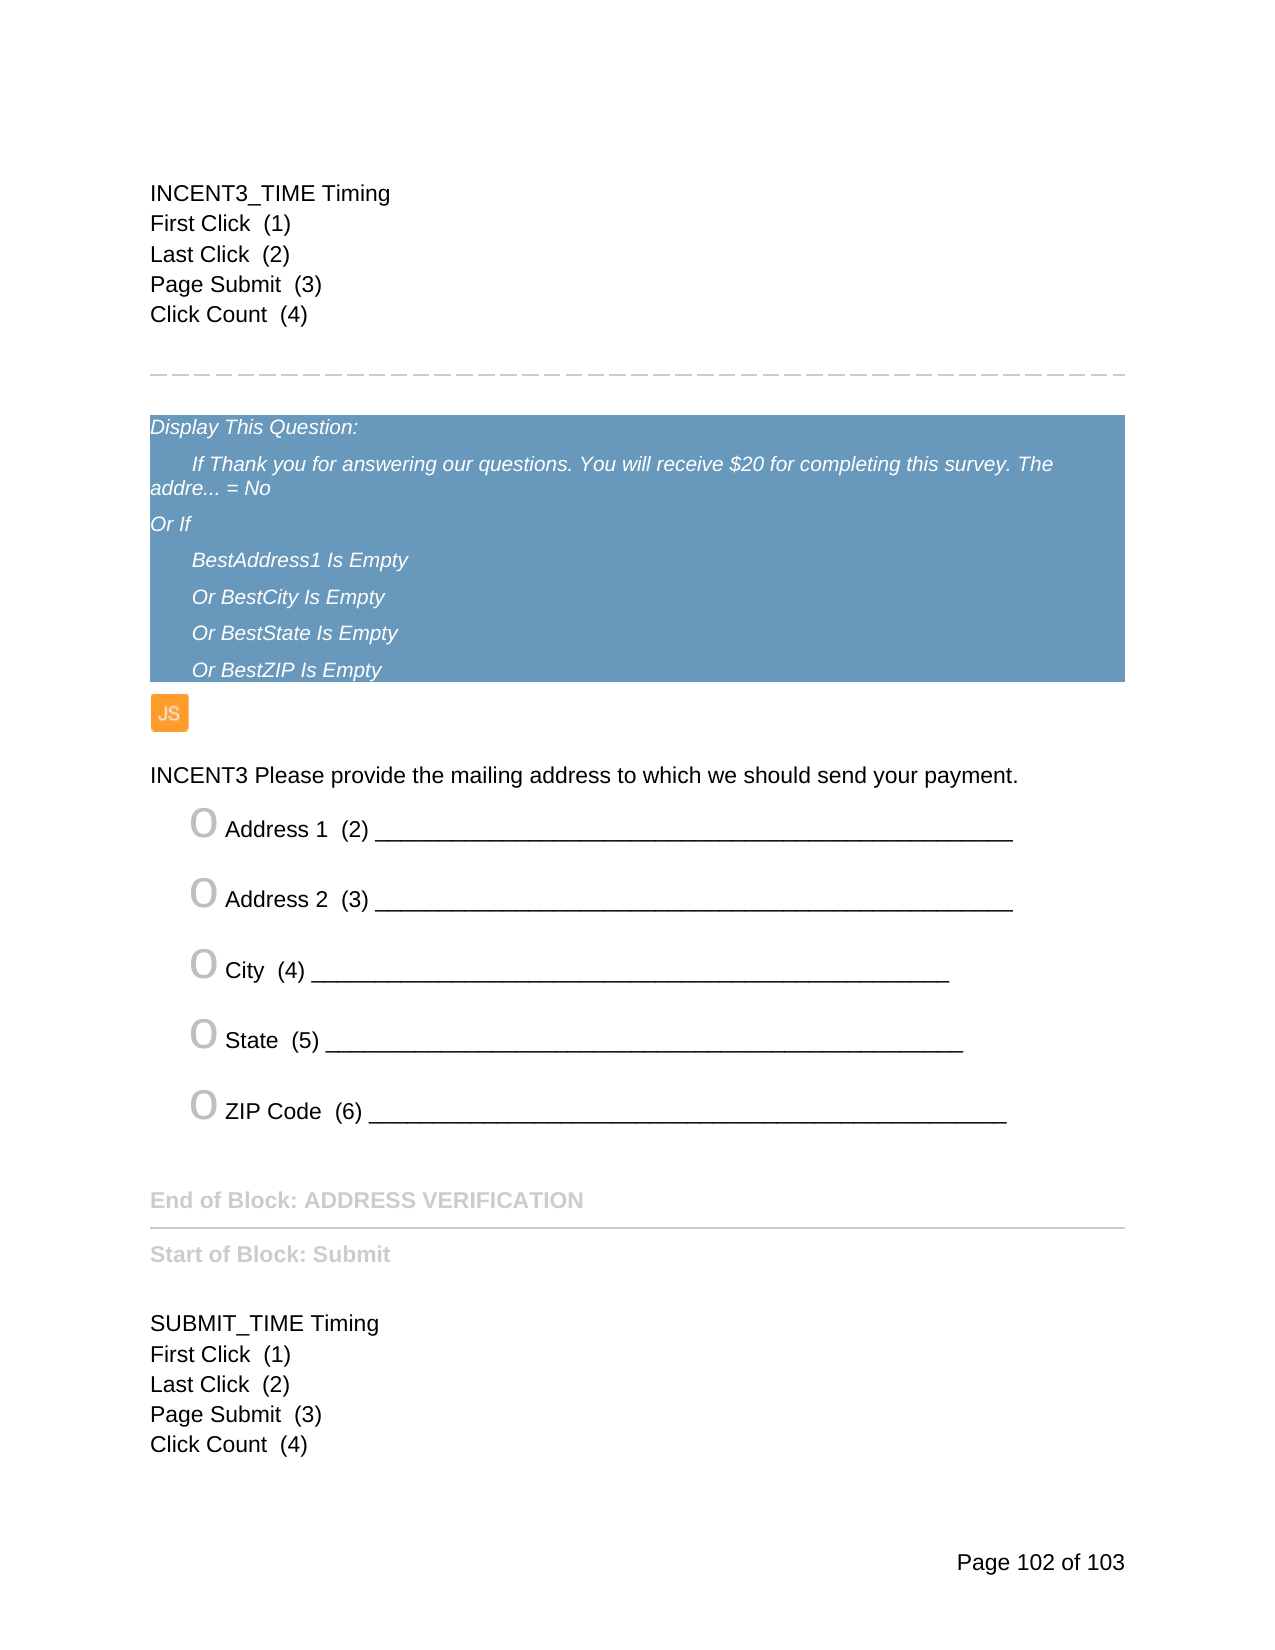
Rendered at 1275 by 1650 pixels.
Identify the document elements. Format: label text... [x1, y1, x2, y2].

text INCENT3_TIME Timing [150, 180, 1125, 207]
list ZIP Code (6) __________________________________________________ [187, 1074, 1125, 1135]
list City (4) __________________________________________________ [187, 933, 1125, 994]
list Click Count (4) [150, 1431, 1125, 1458]
list First Click (1) [150, 210, 1125, 237]
text Start of Block: Submit [150, 1241, 1125, 1268]
text If Thank you for answering our questions. You will receive $20 for completing this survey. The addre... = No [150, 451, 1125, 499]
text End of Block: ADDRESS VERIFICATION [150, 1187, 1125, 1214]
list First Click (1) [150, 1341, 1125, 1367]
list Address 2 (3) __________________________________________________ [187, 862, 1125, 924]
text INCENT3 Please provide the mailing address to which we should send your payment. [150, 762, 1125, 788]
list Click Count (4) [150, 301, 1125, 327]
list Last Click (2) [150, 241, 1125, 267]
list Last Click (2) [150, 1371, 1125, 1397]
list Page Submit (3) [150, 1401, 1125, 1427]
list Page Submit (3) [150, 271, 1125, 297]
text Or If [150, 512, 1125, 536]
text Display This Question: [150, 415, 1125, 439]
list Address 1 (2) __________________________________________________ [187, 792, 1125, 853]
picture [151, 694, 189, 732]
list State (5) __________________________________________________ [187, 1003, 1125, 1065]
text SUBMIT_TIME Timing [150, 1310, 1125, 1337]
text Or BestCity Is Empty [150, 585, 1125, 609]
text Or BestZIP Is Empty [150, 658, 1125, 682]
text BestAddress1 Is Empty [150, 548, 1125, 572]
text Or BestState Is Empty [150, 621, 1125, 645]
